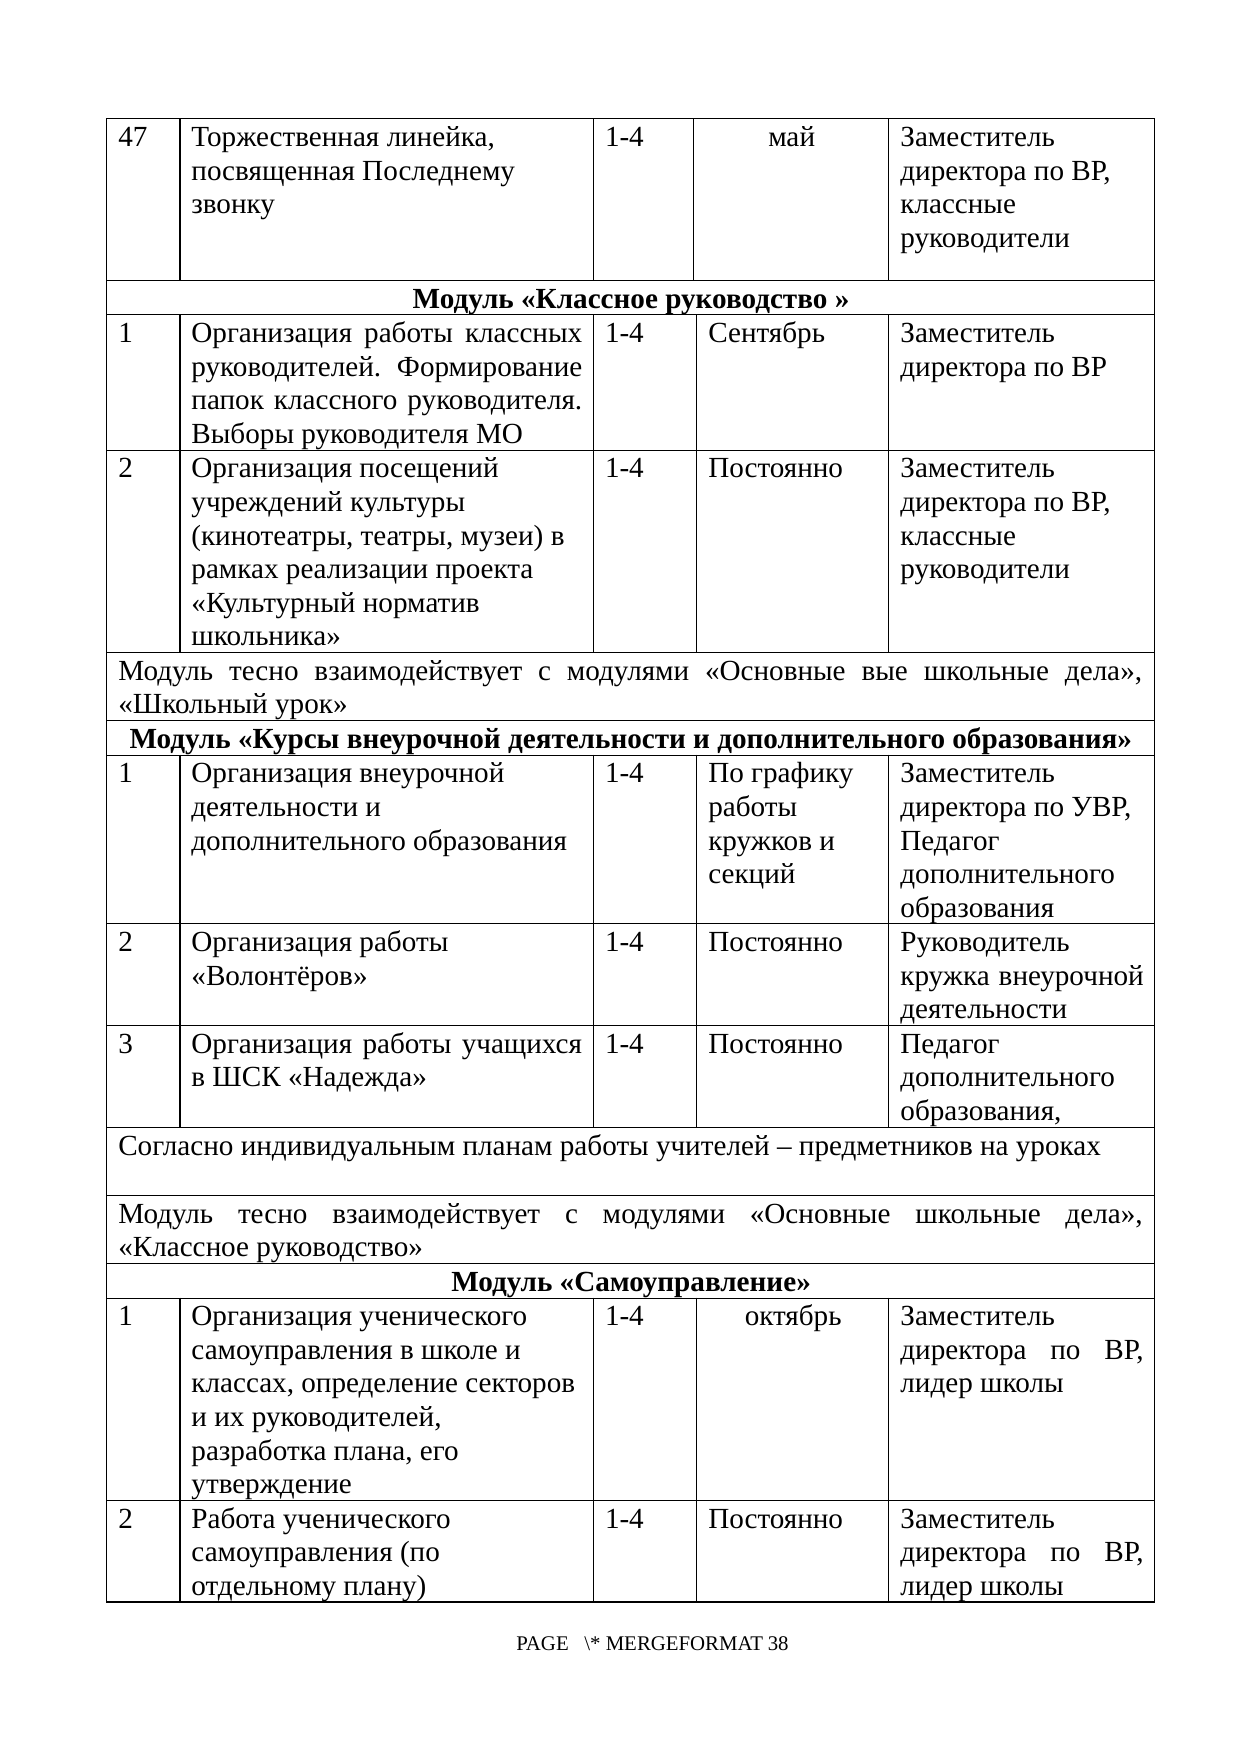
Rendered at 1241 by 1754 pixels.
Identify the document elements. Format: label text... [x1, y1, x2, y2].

table_cell 1 [107, 756, 179, 923]
table_cell Заместитель директора по УВР, Педагог дополнительного образования [889, 756, 1154, 923]
table_cell 2 [107, 451, 179, 652]
table_cell Модуль «Классное руководство » [107, 281, 1154, 314]
table_cell Модуль тесно взаимодействует с модулями «Основные вые школьные дела», «Школьный урок» [107, 653, 1154, 720]
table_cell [889, 1501, 1154, 1601]
table_cell Работа ученического самоуправления (по отдельному плану) [181, 1501, 593, 1601]
table_cell Постоянно [697, 1501, 888, 1601]
table_cell 1-4 [594, 451, 696, 652]
table_cell Организация ученического самоуправления в школе и классах, определение секторов и их руководителей, разработка плана, его утверждение [181, 1299, 593, 1500]
table_cell 3 [107, 1026, 179, 1127]
table_cell 1-4 [594, 1501, 696, 1601]
table_cell Постоянно [697, 924, 888, 1025]
table_cell Заместитель директора по ВР [889, 315, 1154, 449]
table_cell Сентябрь [697, 315, 888, 449]
table_cell 1 [107, 315, 179, 449]
table_cell Модуль тесно взаимодействует с модулями «Основные школьные дела», «Классное руководство» [107, 1196, 1154, 1263]
table_cell Торжественная линейка, посвященная Последнему звонку [181, 119, 593, 280]
table_cell 2 [107, 1501, 179, 1601]
table_cell май [694, 119, 888, 280]
table_cell 1-4 [594, 756, 696, 923]
table_cell Модуль «Курсы внеурочной деятельности и дополнительного образования» [107, 721, 1154, 754]
table_cell По графику работы кружков и секций [697, 756, 888, 923]
table_cell Руководитель кружка внеурочной деятельности [889, 924, 1154, 1025]
table_cell Заместитель директора по ВР, классные руководители [889, 119, 1154, 280]
table_cell Заместитель директора по ВР, классные руководители [889, 451, 1154, 652]
table_cell 1-4 [594, 924, 696, 1025]
table_cell 1-4 [594, 1299, 696, 1500]
table_cell Организация работы учащихся в ШСК «Надежда» [181, 1026, 593, 1127]
table_cell Педагог дополнительного образования, [889, 1026, 1154, 1127]
table_cell Модуль «Самоуправление» [107, 1264, 1154, 1297]
table_cell Организация внеурочной деятельности и дополнительного образования [181, 756, 593, 923]
table_cell Организация работы «Волонтёров» [181, 924, 593, 1025]
table_cell 2 [107, 924, 179, 1025]
table_cell октябрь [697, 1299, 888, 1500]
table_cell 1-4 [594, 119, 693, 280]
table_cell 1-4 [594, 315, 696, 449]
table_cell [889, 1299, 1154, 1500]
table_cell Организация работы классных руководителей. Формирование папок классного руководителя. Выборы руководителя МО [181, 315, 593, 449]
table_cell Постоянно [697, 1026, 888, 1127]
table_cell Постоянно [697, 451, 888, 652]
table_cell 1 [107, 1299, 179, 1500]
table_cell Согласно индивидуальным планам работы учителей – предметников на уроках [107, 1128, 1154, 1195]
table_cell 1-4 [594, 1026, 696, 1127]
table_cell 47 [107, 119, 179, 280]
table_cell Организация посещений учреждений культуры (кинотеатры, театры, музеи) в рамках реализации проекта «Культурный норматив школьника» [181, 451, 593, 652]
